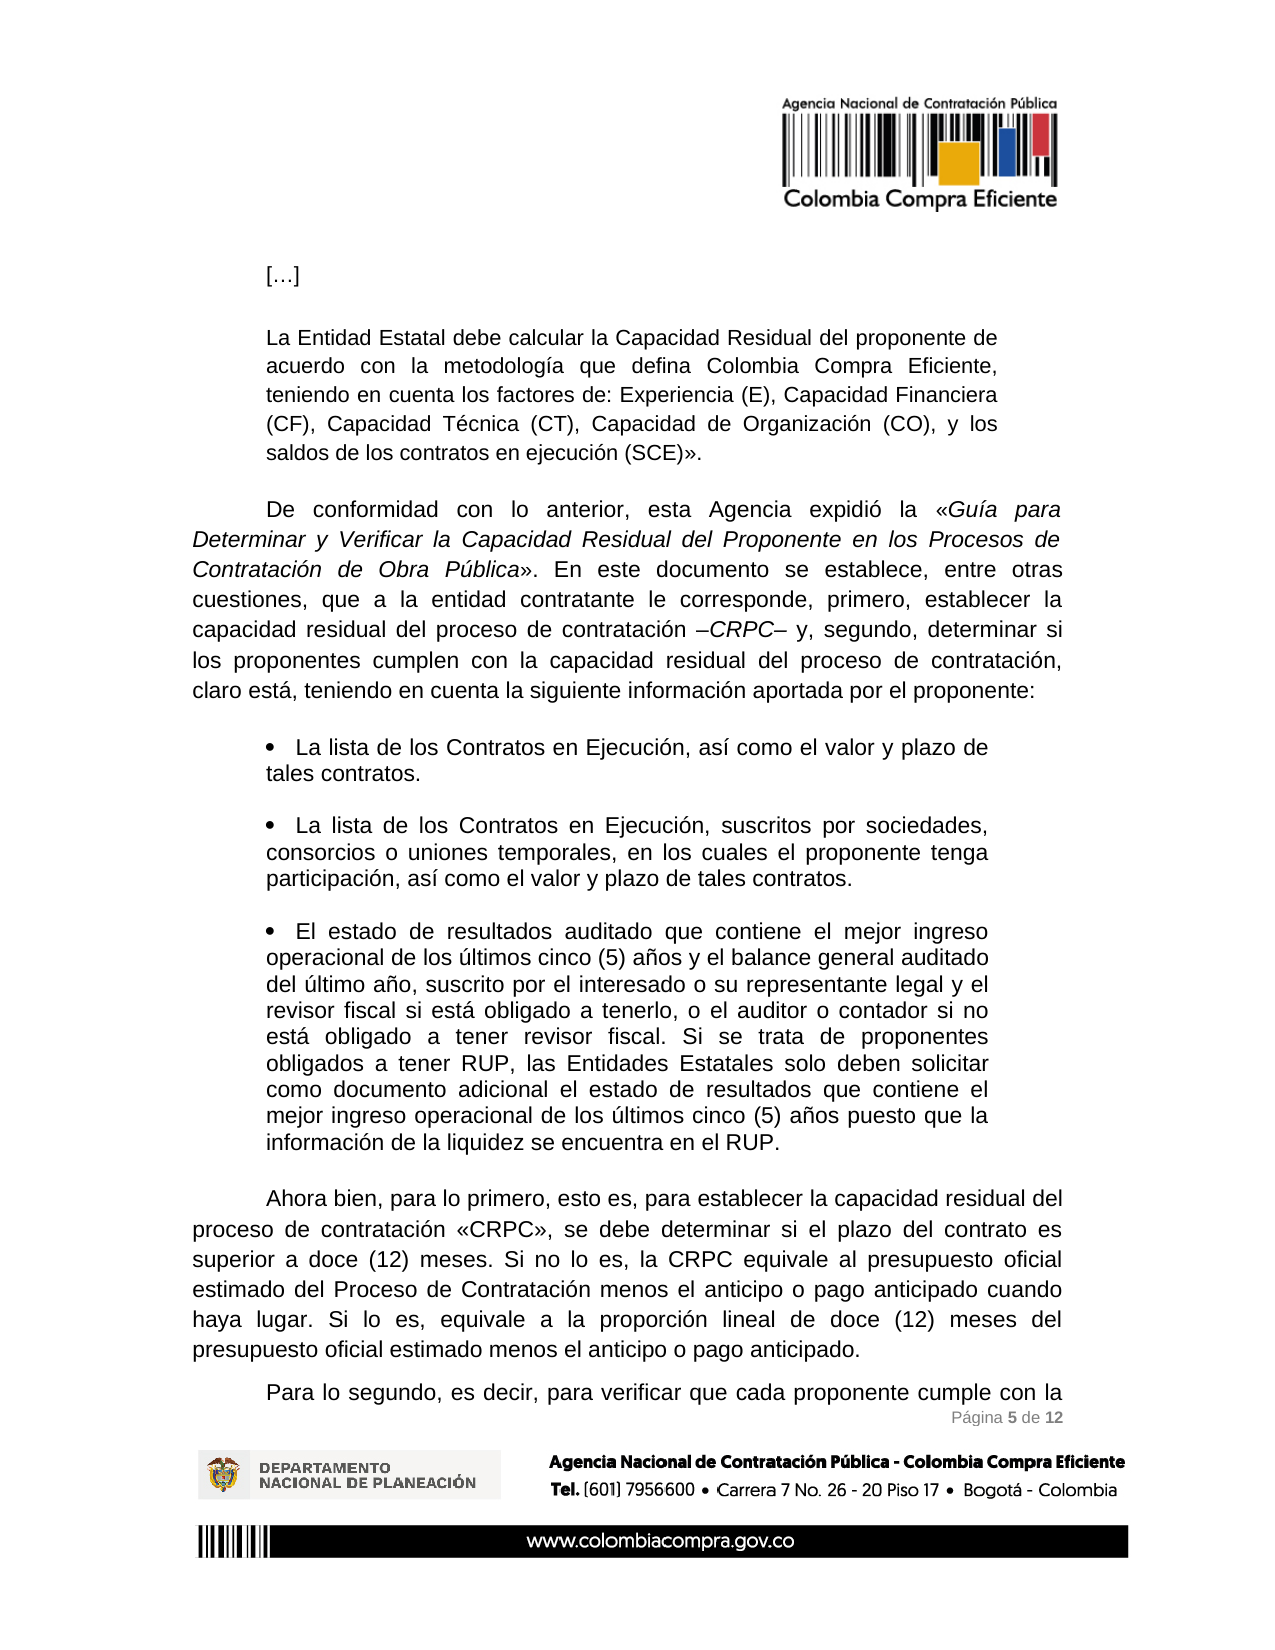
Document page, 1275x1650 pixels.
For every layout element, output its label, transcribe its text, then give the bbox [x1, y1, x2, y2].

list La lista de los Contratos en Ejecución, así como el valor y plazo de tales contratos. [266, 733, 989, 786]
text La Entidad Estatal debe calcular la Capacidad Residual del proponente de acuerdo con la metodología que defina Colombia Compra Eficiente, teniendo en cuenta los factores de: Experiencia (E), Capacidad Financiera (CF), Capacidad Técnica (CT), Capacidad de Organización (CO), y los saldos de los contratos en ejecución (SCE)». [266, 324, 999, 466]
picture [192, 1426, 1140, 1567]
list El estado de resultados auditado que contiene el mejor ingreso operacional de los últimos cinco (5) años y el balance general auditado del último año, suscrito por el interesado o su representante legal y el revisor fiscal si está obligado a tenerlo, o el auditor o contador si no está obligado a tener revisor fiscal. Si se trata de proponentes obligados a tener RUP, las Entidades Estatales solo deben solicitar como documento adicional el estado de resultados que contiene el mejor ingreso operacional de los últimos cinco (5) años puesto que la información de la liquidez se encuentra en el RUP. [266, 918, 989, 1155]
picture [775, 94, 1064, 212]
text Ahora bien, para lo primero, esto es, para establecer la capacidad residual del proceso de contratación «CRPC», se debe determinar si el plazo del contrato es superior a doce (12) meses. Si no lo es, la CRPC equivale al presupuesto oficial estimado del Proceso de Contratación menos el anticipo o pago anticipado cuando haya lugar. Si lo es, equivale a la proporción lineal de doce (12) meses del presupuesto oficial estimado menos el anticipo o pago anticipado. [192, 1185, 1063, 1363]
text […] [266, 262, 989, 287]
text De conformidad con lo anterior, esta Agencia expidió la «Guía para Determinar y Verificar la Capacidad Residual del Proponente en los Procesos de Contratación de Obra Pública». En este documento se establece, entre otras cuestiones, que a la entidad contratante le corresponde, primero, establecer la capacidad residual del proceso de contratación –CRPC– y, segundo, determinar si los proponentes cumplen con la capacidad residual del proceso de contratación, claro está, teniendo en cuenta la siguiente información aportada por el proponente: [192, 496, 1063, 703]
list La lista de los Contratos en Ejecución, suscritos por sociedades, consorcios o uniones temporales, en los cuales el proponente tenga participación, así como el valor y plazo de tales contratos. [266, 812, 989, 892]
